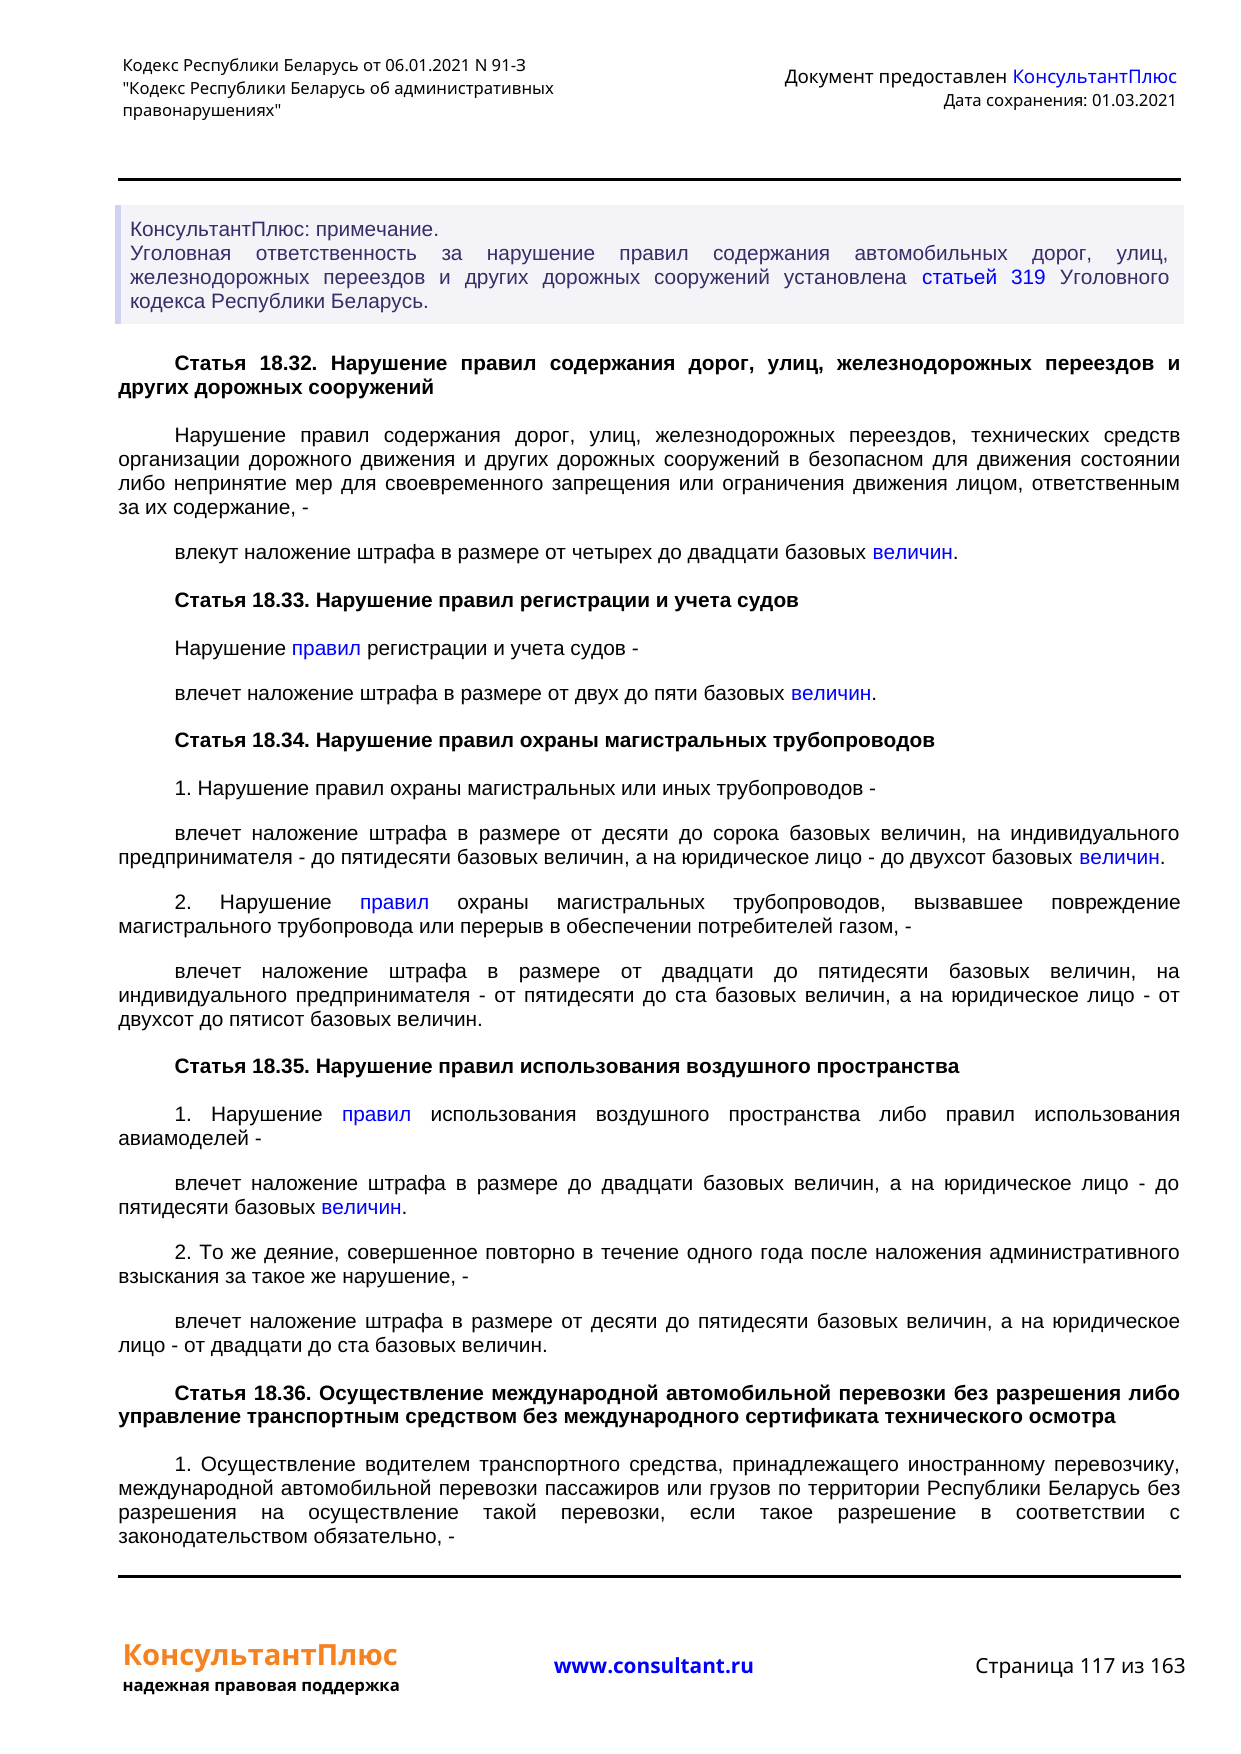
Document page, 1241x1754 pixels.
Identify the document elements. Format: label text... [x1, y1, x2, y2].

text 1. Нарушение правил использования воздушного пространства либо правил использования авиамоделей - [118, 1102, 1181, 1150]
text Статья 18.34. Нарушение правил охраны магистральных трубопроводов [118, 728, 1181, 752]
text 1. Осуществление водителем транспортного средства, принадлежащего иностранному перевозчику, международной автомобильной перевозки пассажиров или грузов по территории Республики Беларусь без разрешения на осуществление такой перевозки, если такое разрешение в соответствии с законодательством обязательно, - [118, 1452, 1181, 1548]
text Нарушение правил регистрации и учета судов - [118, 636, 1181, 659]
text Статья 18.32. Нарушение правил содержания дорог, улиц, железнодорожных переездов и других дорожных сооружений [118, 351, 1181, 399]
text Статья 18.33. Нарушение правил регистрации и учета судов [118, 588, 1181, 612]
text влечет наложение штрафа в размере от двух до пяти базовых величин. [118, 680, 1181, 704]
text 1. Нарушение правил охраны магистральных или иных трубопроводов - [118, 776, 1181, 800]
text Нарушение правил содержания дорог, улиц, железнодорожных переездов, технических средств организации дорожного движения и других дорожных сооружений в безопасном для движения состоянии либо непринятие мер для своевременного запрещения или ограничения движения лицом, ответственным за их содержание, - [118, 423, 1181, 519]
text влекут наложение штрафа в размере от четырех до двадцати базовых величин. [118, 540, 1181, 564]
text влечет наложение штрафа в размере до двадцати базовых величин, а на юридическое лицо - до пятидесяти базовых величин. [118, 1171, 1181, 1219]
text влечет наложение штрафа в размере от двадцати до пятидесяти базовых величин, на индивидуального предпринимателя - от пятидесяти до ста базовых величин, а на юридическое лицо - от двухсот до пятисот базовых величин. [118, 958, 1181, 1030]
text влечет наложение штрафа в размере от десяти до пятидесяти базовых величин, а на юридическое лицо - от двадцати до ста базовых величин. [118, 1308, 1181, 1356]
text влечет наложение штрафа в размере от десяти до сорока базовых величин, на индивидуального предпринимателя - до пятидесяти базовых величин, а на юридическое лицо - до двухсот базовых величин. [118, 821, 1181, 869]
text Статья 18.35. Нарушение правил использования воздушного пространства [118, 1054, 1181, 1078]
text Статья 18.36. Осуществление международной автомобильной перевозки без разрешения либо управление транспортным средством без международного сертификата технического осмотра [118, 1380, 1181, 1428]
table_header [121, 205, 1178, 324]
text 2. То же деяние, совершенное повторно в течение одного года после наложения административного взыскания за такое же нарушение, - [118, 1240, 1181, 1288]
text 2. Нарушение правил охраны магистральных трубопроводов, вызвавшее повреждение магистрального трубопровода или перерыв в обеспечении потребителей газом, - [118, 890, 1181, 938]
